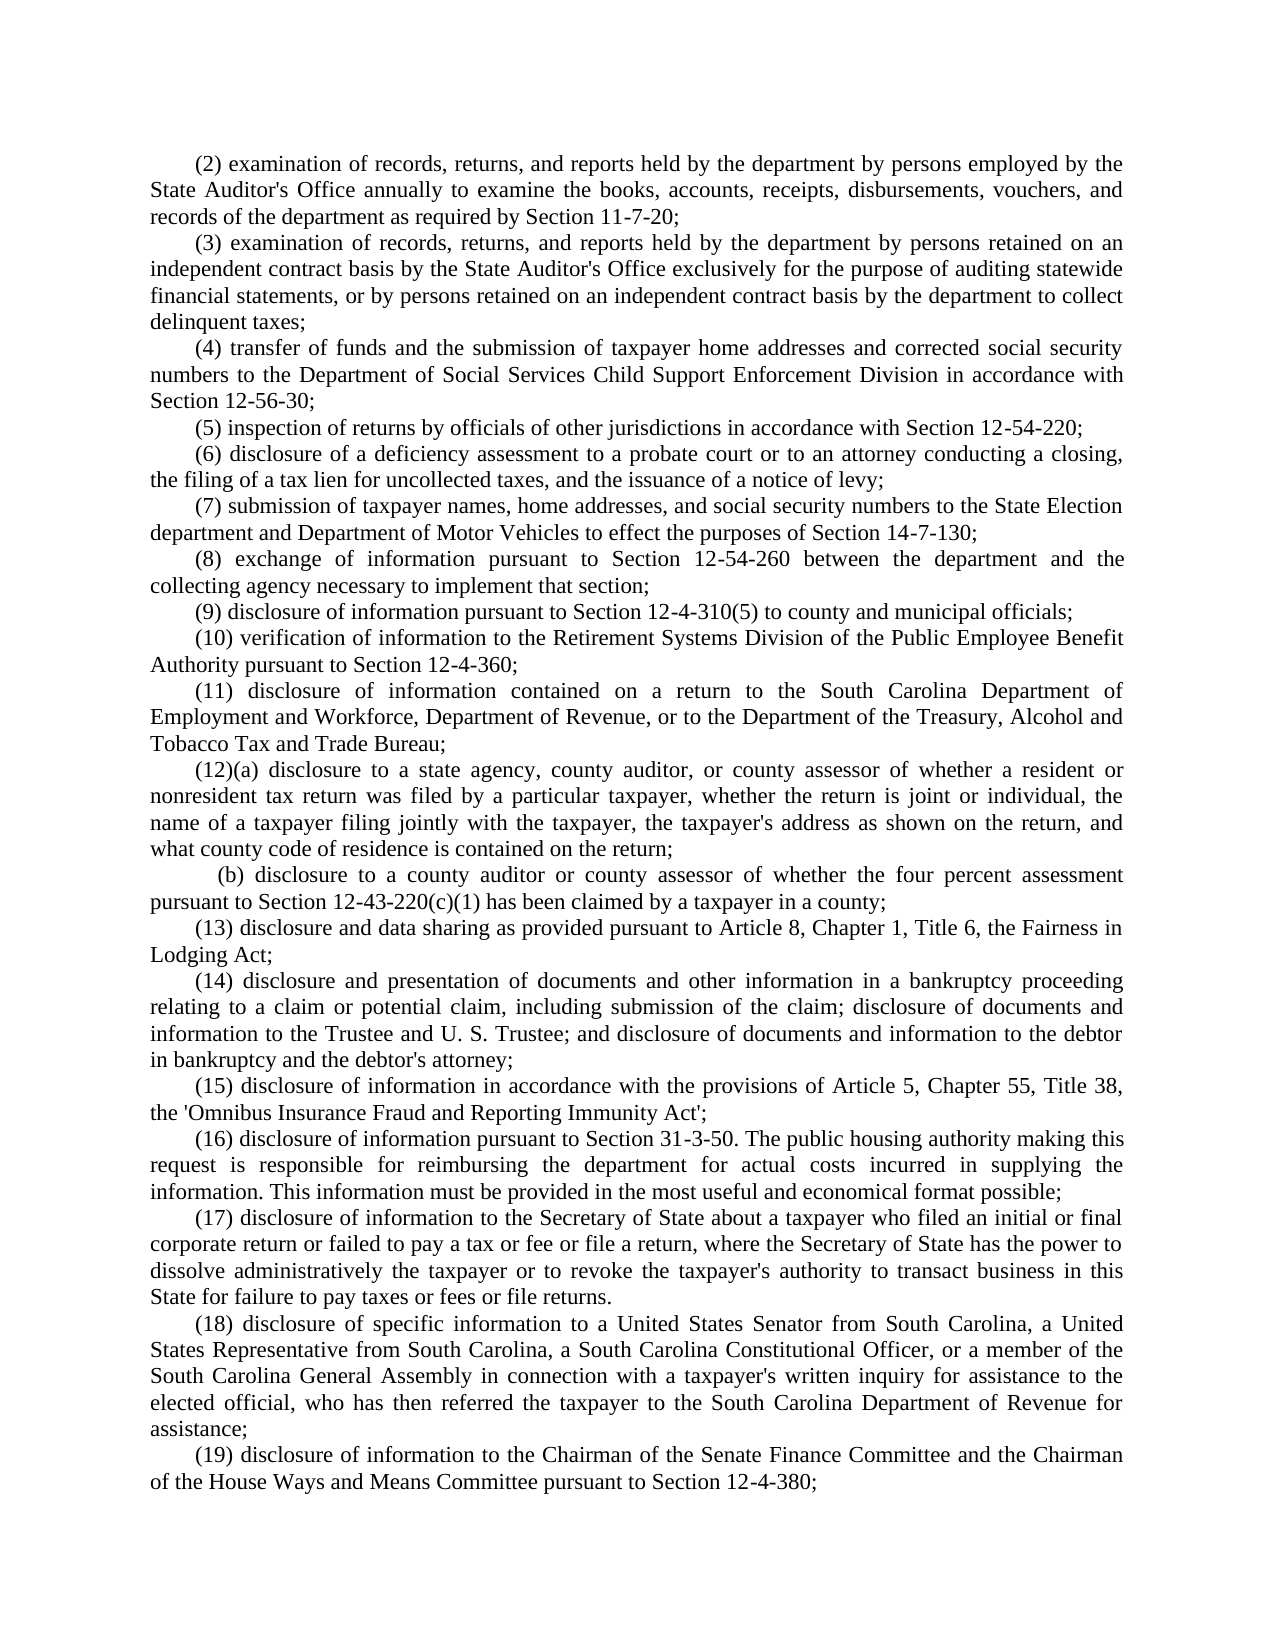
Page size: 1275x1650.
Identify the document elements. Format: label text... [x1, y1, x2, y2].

text (12)(a) disclosure to a state agency, county auditor, or county assessor of whether a resident or nonresident tax return was filed by a particular taxpayer, whether the return is joint or individual, the name of a taxpayer filing jointly with the taxpayer, the taxpayer's address as shown on the return, and what county code of residence is contained on the return; [150, 756, 1125, 862]
text (17) disclosure of information to the Secretary of State about a taxpayer who filed an initial or final corporate return or failed to pay a tax or fee or file a return, where the Secretary of State has the power to dissolve administratively the taxpayer or to revoke the taxpayer's authority to transact business in this State for failure to pay taxes or fees or file returns. [150, 1204, 1125, 1309]
text (b) disclosure to a county auditor or county assessor of whether the four percent assessment pursuant to Section 12-43-220(c)(1) has been claimed by a taxpayer in a county; [150, 862, 1125, 914]
text (2) examination of records, returns, and reports held by the department by persons employed by the State Auditor's Office annually to examine the books, accounts, receipts, disbursements, vouchers, and records of the department as required by Section 11-7-20; [150, 150, 1125, 229]
text (6) disclosure of a deficiency assessment to a probate court or to an attorney conducting a closing, the filing of a tax lien for uncollected taxes, and the issuance of a notice of levy; [150, 440, 1125, 493]
text (11) disclosure of information contained on a return to the South Carolina Department of Employment and Workforce, Department of Revenue, or to the Department of the Treasury, Alcohol and Tobacco Tax and Trade Bureau; [150, 677, 1125, 756]
text (4) transfer of funds and the submission of taxpayer home addresses and corrected social security numbers to the Department of Social Services Child Support Enforcement Division in accordance with Section 12-56-30; [150, 334, 1125, 413]
text (8) exchange of information pursuant to Section 12-54-260 between the department and the collecting agency necessary to implement that section; [150, 545, 1125, 598]
text (13) disclosure and data sharing as provided pursuant to Article 8, Chapter 1, Title 6, the Fairness in Lodging Act; [150, 914, 1125, 967]
text (14) disclosure and presentation of documents and other information in a bankruptcy proceeding relating to a claim or potential claim, including submission of the claim; disclosure of documents and information to the Trustee and U. S. Trustee; and disclosure of documents and information to the debtor in bankruptcy and the debtor's attorney; [150, 967, 1125, 1072]
text (3) examination of records, returns, and reports held by the department by persons retained on an independent contract basis by the State Auditor's Office exclusively for the purpose of auditing statewide financial statements, or by persons retained on an independent contract basis by the department to collect delinquent taxes; [150, 229, 1125, 334]
text (5) inspection of returns by officials of other jurisdictions in accordance with Section 12-54-220; [150, 413, 1125, 440]
text (18) disclosure of specific information to a United States Senator from South Carolina, a United States Representative from South Carolina, a South Carolina Constitutional Officer, or a member of the South Carolina General Assembly in connection with a taxpayer's written inquiry for assistance to the elected official, who has then referred the taxpayer to the South Carolina Department of Revenue for assistance; [150, 1309, 1125, 1441]
text (10) verification of information to the Retirement Systems Division of the Public Employee Benefit Authority pursuant to Section 12-4-360; [150, 624, 1125, 677]
text (7) submission of taxpayer names, home addresses, and social security numbers to the State Election department and Department of Motor Vehicles to effect the purposes of Section 14-7-130; [150, 493, 1125, 545]
text (19) disclosure of information to the Chairman of the Senate Finance Committee and the Chairman of the House Ways and Means Committee pursuant to Section 12-4-380; [150, 1441, 1125, 1494]
text (16) disclosure of information pursuant to Section 31-3-50. The public housing authority making this request is responsible for reimbursing the department for actual costs incurred in supplying the information. This information must be provided in the most useful and economical format possible; [150, 1125, 1125, 1204]
text (15) disclosure of information in accordance with the provisions of Article 5, Chapter 55, Title 38, the 'Omnibus Insurance Fraud and Reporting Immunity Act'; [150, 1072, 1125, 1125]
text (9) disclosure of information pursuant to Section 12-4-310(5) to county and municipal officials; [150, 598, 1125, 624]
